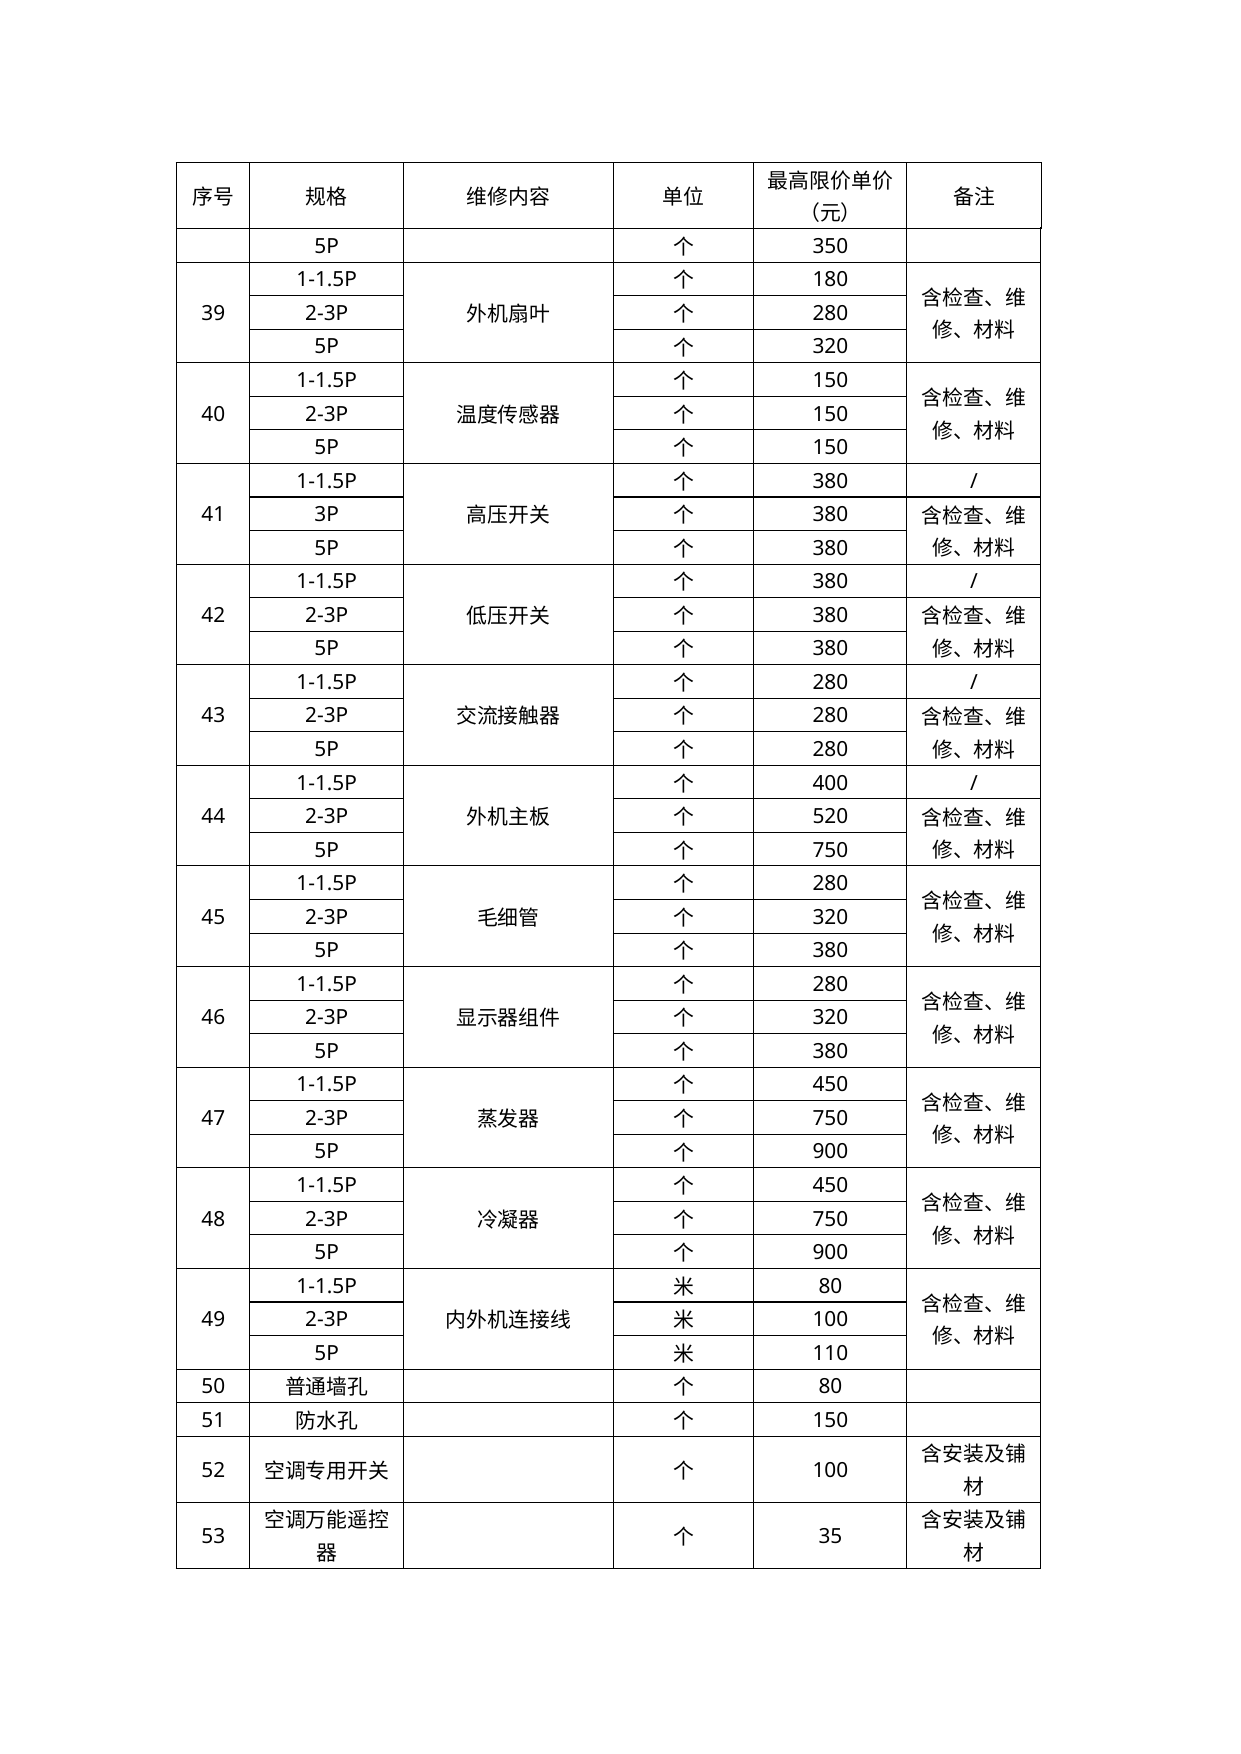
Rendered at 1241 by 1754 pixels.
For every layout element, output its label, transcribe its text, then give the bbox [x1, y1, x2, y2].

table_cell 43 [177, 665, 249, 765]
table_cell 蒸发器 [404, 1068, 613, 1167]
table_cell 个 [614, 632, 753, 664]
table_cell 48 [177, 1168, 249, 1268]
table_cell 温度传感器 [404, 363, 613, 463]
table_cell 380 [754, 598, 906, 631]
table_cell 个 [614, 1135, 753, 1167]
table_cell [907, 1370, 1040, 1402]
table_cell 750 [754, 833, 906, 865]
table_cell 1-1.5P [250, 1068, 403, 1100]
table_cell / [907, 665, 1040, 698]
table_cell 含检查、维修、材料 [907, 363, 1040, 463]
table_cell 350 [754, 229, 906, 262]
table_cell 冷凝器 [404, 1168, 613, 1268]
table_cell 1-1.5P [250, 263, 403, 295]
table_cell 5P [250, 632, 403, 664]
table_cell 450 [754, 1168, 906, 1201]
table_cell / [907, 464, 1040, 496]
table_cell 1-1.5P [250, 1168, 403, 1201]
table_cell 含检查、维修、材料 [907, 699, 1040, 765]
table_cell 外机主板 [404, 766, 613, 865]
table_cell 毛细管 [404, 866, 613, 966]
table_cell [404, 1403, 613, 1436]
table_cell 380 [754, 565, 906, 597]
table_cell 个 [614, 531, 753, 563]
table_cell 5P [250, 833, 403, 865]
table_cell 个 [614, 900, 753, 932]
table_cell 含检查、维修、材料 [907, 598, 1040, 664]
table_cell 100 [754, 1437, 906, 1502]
table_cell 150 [754, 430, 906, 463]
table_cell 含检查、维修、材料 [907, 498, 1040, 563]
table_cell 2-3P [250, 699, 403, 731]
table_cell 防水孔 [250, 1403, 403, 1436]
table_cell 380 [754, 498, 906, 530]
table_cell 280 [754, 665, 906, 698]
table_cell 44 [177, 766, 249, 865]
table_cell 280 [754, 699, 906, 731]
table_header 序号 [177, 163, 249, 228]
table_cell 280 [754, 866, 906, 899]
table_cell 5P [250, 1235, 403, 1268]
table_cell 2-3P [250, 1202, 403, 1234]
table_cell 320 [754, 330, 906, 362]
table_cell 5P [250, 1135, 403, 1167]
table_cell 2-3P [250, 900, 403, 932]
table_cell / [907, 565, 1040, 597]
table_cell 380 [754, 934, 906, 966]
table_cell 180 [754, 263, 906, 295]
table_cell 1-1.5P [250, 1269, 403, 1301]
table_cell [404, 1370, 613, 1402]
table_cell 个 [614, 766, 753, 798]
table_cell 含检查、维修、材料 [907, 799, 1040, 865]
table_cell 320 [754, 1001, 906, 1033]
table_header 维修内容 [404, 163, 613, 228]
table_cell 个 [614, 1403, 753, 1436]
table_cell 1-1.5P [250, 665, 403, 698]
table_cell [404, 1503, 613, 1568]
table_cell 52 [177, 1437, 249, 1502]
table_cell 280 [754, 296, 906, 329]
table_cell 空调专用开关 [250, 1437, 403, 1502]
table_cell 41 [177, 464, 249, 563]
table_cell 1-1.5P [250, 866, 403, 899]
table_cell 个 [614, 866, 753, 899]
table_cell 45 [177, 866, 249, 966]
table_cell 高压开关 [404, 464, 613, 563]
table_cell 个 [614, 699, 753, 731]
table_cell 900 [754, 1135, 906, 1167]
table_cell 49 [177, 1269, 249, 1368]
table_cell 47 [177, 1068, 249, 1167]
table_cell 低压开关 [404, 565, 613, 664]
table_cell 1-1.5P [250, 565, 403, 597]
table_cell 2-3P [250, 397, 403, 429]
table_cell 150 [754, 397, 906, 429]
table_cell 380 [754, 531, 906, 563]
table_cell 2-3P [250, 799, 403, 832]
table_cell 400 [754, 766, 906, 798]
table_cell 750 [754, 1101, 906, 1134]
table_cell 100 [754, 1303, 906, 1335]
table_cell 显示器组件 [404, 967, 613, 1067]
table_cell 2-3P [250, 1303, 403, 1335]
table_cell 5P [250, 1336, 403, 1368]
table_cell 5P [250, 934, 403, 966]
table_header 备注 [907, 163, 1041, 228]
table_cell 80 [754, 1269, 906, 1301]
table_cell 个 [614, 1370, 753, 1402]
table_cell 35 [754, 1503, 906, 1568]
table_cell 外机扇叶 [404, 263, 613, 362]
table_cell 个 [614, 598, 753, 631]
table_cell 750 [754, 1202, 906, 1234]
table_cell 个 [614, 1034, 753, 1067]
table_cell 含检查、维修、材料 [907, 967, 1040, 1067]
table_cell 空调万能遥控器 [250, 1503, 403, 1568]
table_cell 米 [614, 1336, 753, 1368]
table_cell 2-3P [250, 1101, 403, 1134]
table_cell 普通墙孔 [250, 1370, 403, 1402]
table_cell 个 [614, 296, 753, 329]
table_cell 46 [177, 967, 249, 1067]
table_cell 80 [754, 1370, 906, 1402]
table_cell 3P [250, 498, 403, 530]
table_cell 2-3P [250, 598, 403, 631]
table_cell 380 [754, 1034, 906, 1067]
table_cell 个 [614, 430, 753, 463]
table_cell 110 [754, 1336, 906, 1368]
table_cell 1-1.5P [250, 967, 403, 999]
table_cell 900 [754, 1235, 906, 1268]
table_cell 42 [177, 565, 249, 664]
table_header 规格 [250, 163, 403, 228]
table_cell 1-1.5P [250, 464, 403, 496]
table_cell 280 [754, 732, 906, 765]
table_cell 含检查、维修、材料 [907, 1168, 1040, 1268]
table_cell 5P [250, 430, 403, 463]
table_cell 个 [614, 934, 753, 966]
table_cell 个 [614, 833, 753, 865]
table_cell 53 [177, 1503, 249, 1568]
table_cell 1-1.5P [250, 766, 403, 798]
table_header 最高限价单价（元） [754, 163, 906, 228]
table_cell 2-3P [250, 1001, 403, 1033]
table_cell 2-3P [250, 296, 403, 329]
table_cell 个 [614, 1437, 753, 1502]
table_cell [404, 1437, 613, 1502]
table_cell 个 [614, 1168, 753, 1201]
table_cell 个 [614, 967, 753, 999]
table_cell [907, 1403, 1040, 1436]
table_cell 个 [614, 1202, 753, 1234]
table_cell 个 [614, 1503, 753, 1568]
table_cell 个 [614, 330, 753, 362]
table_cell 个 [614, 565, 753, 597]
table_cell 50 [177, 1370, 249, 1402]
table_cell 380 [754, 632, 906, 664]
table_cell 39 [177, 263, 249, 362]
table_cell 个 [614, 1101, 753, 1134]
table_cell 内外机连接线 [404, 1269, 613, 1368]
table_cell 个 [614, 229, 753, 262]
table_cell 150 [754, 363, 906, 396]
table_cell 5P [250, 1034, 403, 1067]
table_cell 个 [614, 799, 753, 832]
table_cell 40 [177, 363, 249, 463]
table_header 单位 [614, 163, 753, 228]
table_cell 个 [614, 363, 753, 396]
table_cell 个 [614, 263, 753, 295]
table_cell / [907, 766, 1040, 798]
table_cell 5P [250, 732, 403, 765]
table_cell 5P [250, 531, 403, 563]
table_cell 米 [614, 1269, 753, 1301]
table_cell 个 [614, 665, 753, 698]
table_cell 个 [614, 732, 753, 765]
table_cell 5P [250, 330, 403, 362]
table_cell 150 [754, 1403, 906, 1436]
table_cell 51 [177, 1403, 249, 1436]
table_cell 个 [614, 1235, 753, 1268]
table_cell 个 [614, 464, 753, 496]
table_cell 380 [754, 464, 906, 496]
table_cell 320 [754, 900, 906, 932]
table_cell 280 [754, 967, 906, 999]
table_cell 交流接触器 [404, 665, 613, 765]
table_cell 含检查、维修、材料 [907, 263, 1040, 362]
table_cell 含检查、维修、材料 [907, 866, 1040, 966]
table_cell 520 [754, 799, 906, 832]
table_cell 个 [614, 498, 753, 530]
table_cell 含检查、维修、材料 [907, 1269, 1040, 1368]
table_cell 个 [614, 1001, 753, 1033]
table_cell 个 [614, 397, 753, 429]
table_cell 1-1.5P [250, 363, 403, 396]
table_cell 个 [614, 1068, 753, 1100]
table_cell 含安装及铺材 [907, 1437, 1040, 1502]
table_cell 450 [754, 1068, 906, 1100]
table_cell 含检查、维修、材料 [907, 1068, 1040, 1167]
table_cell 米 [614, 1303, 753, 1335]
table_cell 含安装及铺材 [907, 1503, 1040, 1568]
table_cell 5P [250, 229, 403, 262]
